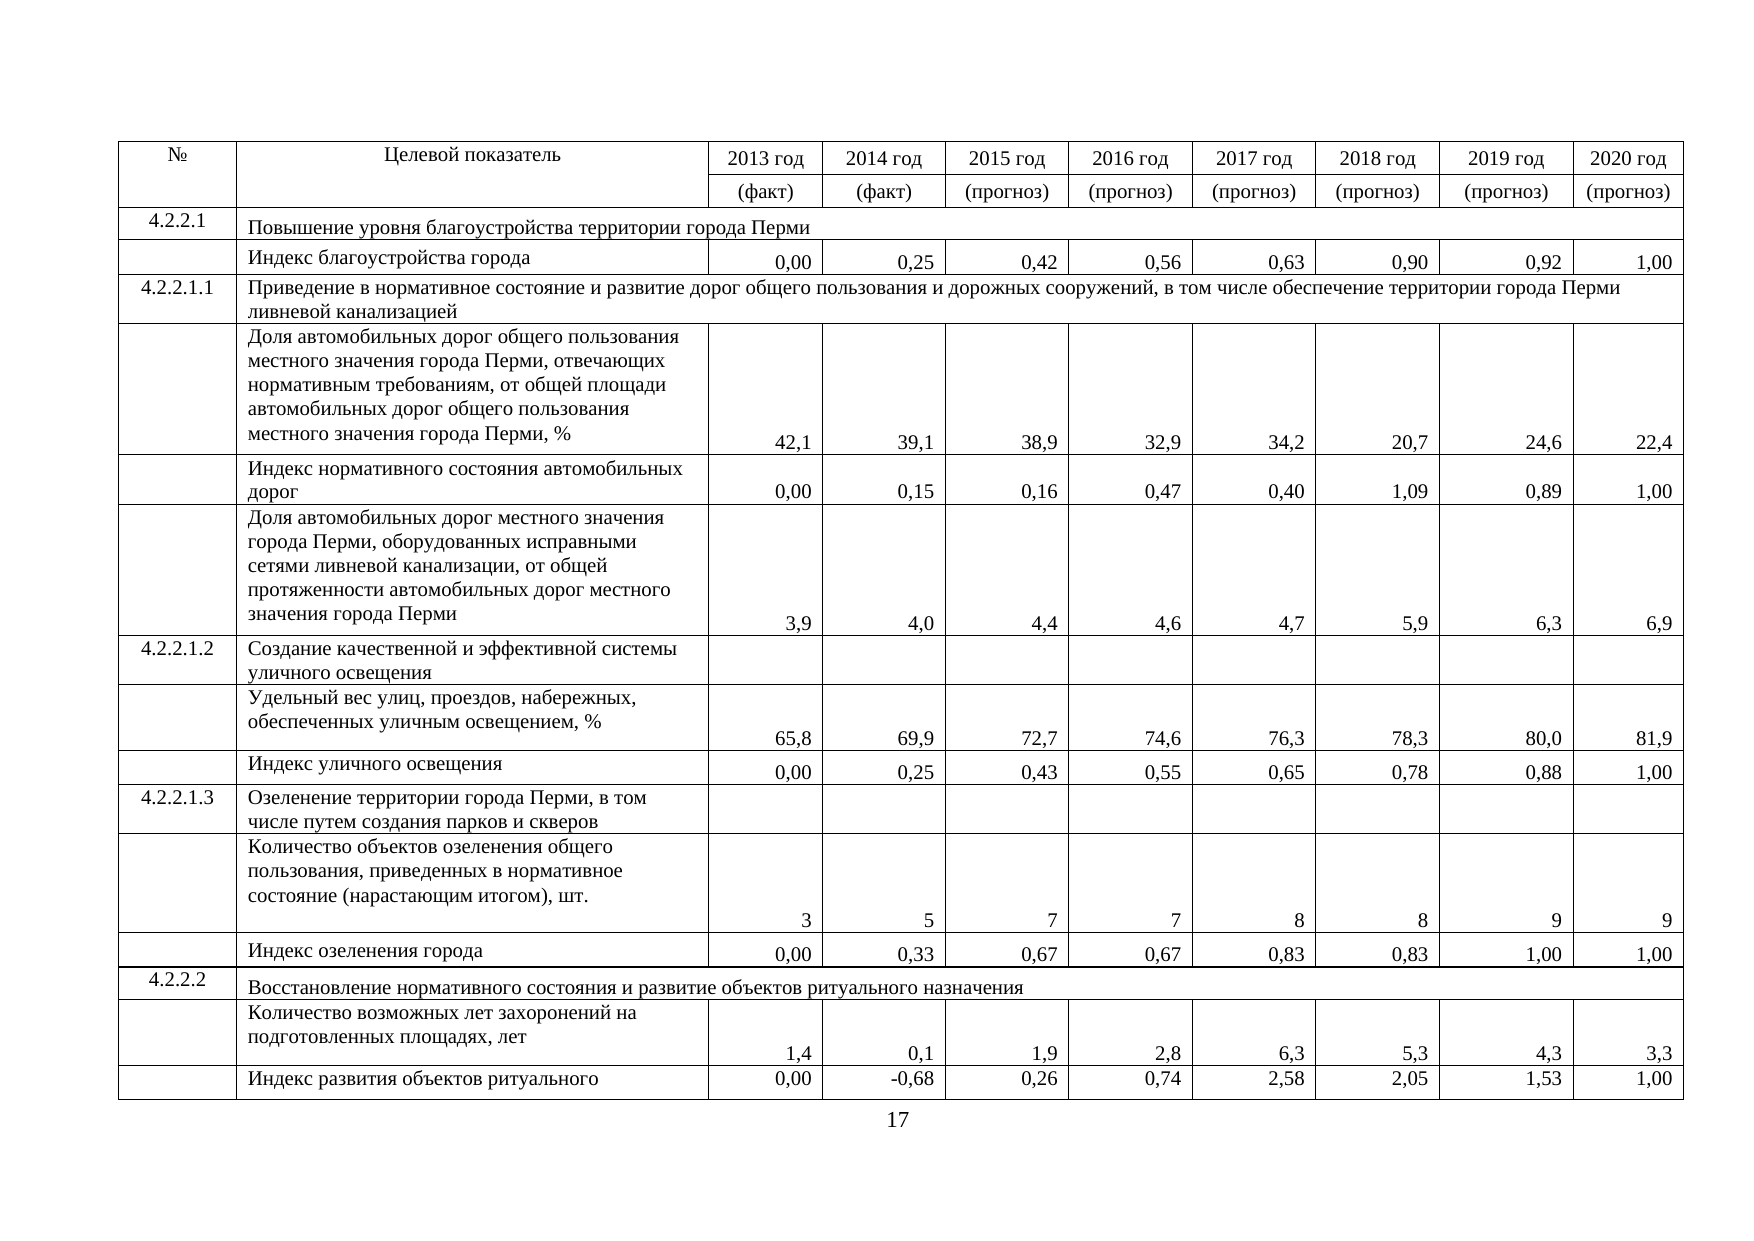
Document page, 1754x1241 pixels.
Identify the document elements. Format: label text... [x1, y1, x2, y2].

table_cell 39,1 [823, 324, 945, 454]
table_cell 0,55 [1069, 751, 1192, 784]
table_header 2013 год [709, 142, 822, 174]
table_cell 1,00 [1574, 751, 1683, 784]
table_header 2014 год [823, 142, 945, 174]
table_cell 0,78 [1316, 751, 1439, 784]
table_cell 1,00 [1574, 933, 1683, 966]
table_cell 2,8 [1069, 1000, 1192, 1065]
table_cell 0,47 [1069, 455, 1192, 503]
table_cell [1316, 636, 1439, 684]
table_cell Индекс озеленения города [237, 933, 708, 966]
table_cell 8 [1316, 834, 1439, 932]
table_cell 2,05 [1316, 1066, 1439, 1099]
table_cell [119, 751, 236, 784]
table_cell 0,16 [946, 455, 1068, 503]
table_cell 8 [1193, 834, 1315, 932]
table_cell Индекс благоустройства города [237, 240, 708, 274]
table_cell 0,1 [823, 1000, 945, 1065]
table_cell 5,9 [1316, 505, 1439, 635]
table_cell [1574, 636, 1683, 684]
table_cell (прогноз) [1069, 175, 1192, 207]
table_cell 0,00 [709, 240, 822, 274]
table_cell 0,25 [823, 240, 945, 274]
table_cell 0,40 [1193, 455, 1315, 503]
table_cell [1193, 636, 1315, 684]
table_cell [119, 1000, 236, 1065]
table_cell 0,26 [946, 1066, 1068, 1099]
table_cell [1316, 785, 1439, 833]
table_cell Удельный вес улиц, проездов, набережных, обеспеченных уличным освещением, % [237, 685, 708, 749]
table_cell 0,15 [823, 455, 945, 503]
table_cell 1,00 [1574, 240, 1683, 274]
table_cell 34,2 [1193, 324, 1315, 454]
table_cell [709, 785, 822, 833]
table_cell [1069, 785, 1192, 833]
table_cell (факт) [823, 175, 945, 207]
table_cell 81,9 [1574, 685, 1683, 749]
table_cell 0,42 [946, 240, 1068, 274]
table_cell 72,7 [946, 685, 1068, 749]
table_cell Восстановление нормативного состояния и развитие объектов ритуального назначения [237, 968, 1683, 999]
table_cell 42,1 [709, 324, 822, 454]
table_cell (прогноз) [946, 175, 1068, 207]
table_cell Повышение уровня благоустройства территории города Перми [237, 208, 1683, 239]
table_cell 0,00 [709, 455, 822, 503]
table_cell 76,3 [1193, 685, 1315, 749]
table_cell Создание качественной и эффективной системы уличного освещения [237, 636, 708, 684]
table_cell 6,3 [1440, 505, 1573, 635]
table_cell 3 [709, 834, 822, 932]
table_cell 0,89 [1440, 455, 1573, 503]
table_cell -0,68 [823, 1066, 945, 1099]
table_cell [1440, 785, 1573, 833]
table_cell 80,0 [1440, 685, 1573, 749]
table_header Целевой показатель [237, 142, 708, 207]
table_cell 0,00 [709, 1066, 822, 1099]
table_cell [823, 636, 945, 684]
table_cell 9 [1440, 834, 1573, 932]
table_cell [946, 636, 1068, 684]
table_header 2017 год [1193, 142, 1315, 174]
table_cell 0,00 [709, 751, 822, 784]
table_cell Приведение в нормативное состояние и развитие дорог общего пользования и дорожных сооружений, в том числе обеспечение территории города Перми ливневой канализацией [237, 275, 1683, 323]
table_cell 4,3 [1440, 1000, 1573, 1065]
table_header 2019 год [1440, 142, 1573, 174]
table_cell (факт) [709, 175, 822, 207]
table_header 2018 год [1316, 142, 1439, 174]
table_cell 74,6 [1069, 685, 1192, 749]
table_cell 0,90 [1316, 240, 1439, 274]
table_cell [1069, 636, 1192, 684]
table_cell [119, 933, 236, 966]
table_cell Озеленение территории города Перми, в том числе путем создания парков и скверов [237, 785, 708, 833]
table_cell Индекс уличного освещения [237, 751, 708, 784]
table_cell [823, 785, 945, 833]
table_cell 7 [946, 834, 1068, 932]
table_cell 0,63 [1193, 240, 1315, 274]
table_cell 9 [1574, 834, 1683, 932]
table_cell 1,00 [1440, 933, 1573, 966]
table_cell 1,00 [1574, 455, 1683, 503]
table_cell [119, 1066, 236, 1099]
table_cell 4.2.2.2 [119, 968, 236, 999]
table_cell 32,9 [1069, 324, 1192, 454]
table_cell 2,58 [1193, 1066, 1315, 1099]
table_cell 1,9 [946, 1000, 1068, 1065]
table_cell 38,9 [946, 324, 1068, 454]
table_cell Количество объектов озеленения общего пользования, приведенных в нормативное состояние (нарастающим итогом), шт. [237, 834, 708, 932]
table_cell 6,9 [1574, 505, 1683, 635]
table_cell [1440, 636, 1573, 684]
table_cell 4.2.2.1 [119, 208, 236, 239]
table_cell 0,88 [1440, 751, 1573, 784]
table_cell 1,00 [1574, 1066, 1683, 1099]
table_cell 0,56 [1069, 240, 1192, 274]
table_cell (прогноз) [1440, 175, 1573, 207]
table_cell 4,7 [1193, 505, 1315, 635]
table_cell 4,6 [1069, 505, 1192, 635]
table_cell [709, 636, 822, 684]
table_cell 6,3 [1193, 1000, 1315, 1065]
table_cell 24,6 [1440, 324, 1573, 454]
table_cell [119, 240, 236, 274]
table_cell 65,8 [709, 685, 822, 749]
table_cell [237, 1066, 708, 1099]
table_cell 4,4 [946, 505, 1068, 635]
table_cell Количество возможных лет захоронений на подготовленных площадях, лет [237, 1000, 708, 1065]
table_cell 0,83 [1316, 933, 1439, 966]
table_cell 78,3 [1316, 685, 1439, 749]
table_cell 0,74 [1069, 1066, 1192, 1099]
table_cell Доля автомобильных дорог местного значения города Перми, оборудованных исправными сетями ливневой канализации, от общей протяженности автомобильных дорог местного значения города Перми [237, 505, 708, 635]
table_cell 0,67 [1069, 933, 1192, 966]
table_cell 3,3 [1574, 1000, 1683, 1065]
table_cell [119, 685, 236, 749]
table_cell Доля автомобильных дорог общего пользования местного значения города Перми, отвечающих нормативным требованиям, от общей площади автомобильных дорог общего пользования местного значения города Перми, % [237, 324, 708, 454]
table_cell 4.2.2.1.3 [119, 785, 236, 833]
table_cell (прогноз) [1574, 175, 1683, 207]
table_cell Индекс нормативного состояния автомобильных дорог [237, 455, 708, 503]
table_cell 5 [823, 834, 945, 932]
table_cell 4.2.2.1.1 [119, 275, 236, 323]
table_cell 0,43 [946, 751, 1068, 784]
table_cell 0,92 [1440, 240, 1573, 274]
table_cell [119, 324, 236, 454]
table_cell 0,25 [823, 751, 945, 784]
table_cell [1574, 785, 1683, 833]
table_cell 0,83 [1193, 933, 1315, 966]
table_cell 69,9 [823, 685, 945, 749]
table_header 2015 год [946, 142, 1068, 174]
table_header 2016 год [1069, 142, 1192, 174]
table_header 2020 год [1574, 142, 1683, 174]
table_cell 3,9 [709, 505, 822, 635]
table_header № [119, 142, 236, 207]
table_cell [119, 505, 236, 635]
table_cell 0,00 [709, 933, 822, 966]
table_cell 5,3 [1316, 1000, 1439, 1065]
table_cell 4.2.2.1.2 [119, 636, 236, 684]
table_cell (прогноз) [1316, 175, 1439, 207]
table_cell 0,65 [1193, 751, 1315, 784]
table_cell [119, 455, 236, 503]
table_cell (прогноз) [1193, 175, 1315, 207]
table_cell 1,4 [709, 1000, 822, 1065]
table_cell [1193, 785, 1315, 833]
table_cell [119, 834, 236, 932]
table_cell 20,7 [1316, 324, 1439, 454]
table_cell 7 [1069, 834, 1192, 932]
table_cell 22,4 [1574, 324, 1683, 454]
table_cell 1,09 [1316, 455, 1439, 503]
table_cell 0,33 [823, 933, 945, 966]
table_cell 0,67 [946, 933, 1068, 966]
table_cell 1,53 [1440, 1066, 1573, 1099]
table_cell 4,0 [823, 505, 945, 635]
table_cell [946, 785, 1068, 833]
